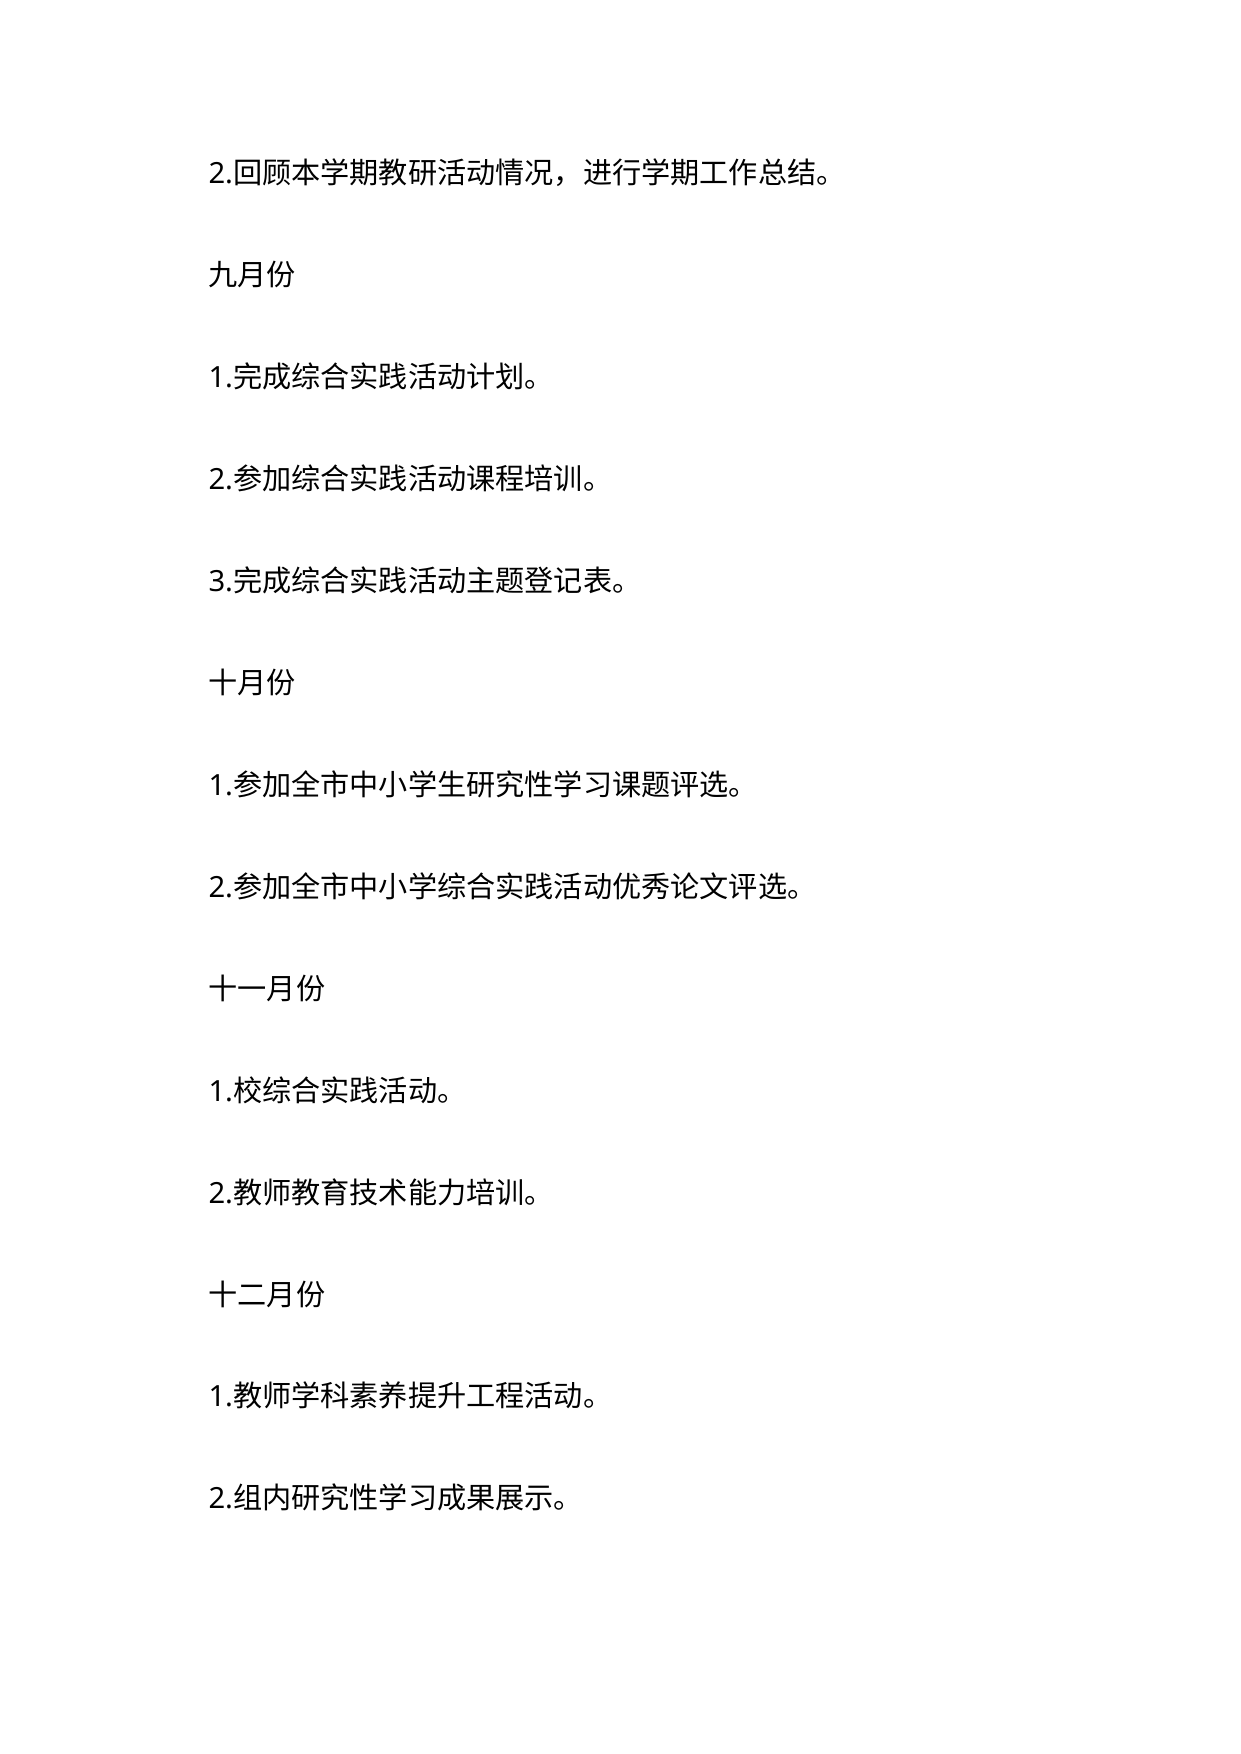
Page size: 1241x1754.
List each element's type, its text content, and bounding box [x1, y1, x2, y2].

text 2.教师教育技术能力培训。 [150, 1169, 1090, 1212]
text 十月份 [150, 660, 1090, 702]
text 2.参加综合实践活动课程培训。 [150, 456, 1090, 498]
text 1.完成综合实践活动计划。 [150, 354, 1090, 396]
text 十一月份 [150, 965, 1090, 1008]
text 2.参加全市中小学综合实践活动优秀论文评选。 [150, 863, 1090, 906]
text 3.完成综合实践活动主题登记表。 [150, 558, 1090, 600]
text 九月份 [150, 252, 1090, 294]
text 1.教师学科素养提升工程活动。 [150, 1373, 1090, 1415]
text 2.组内研究性学习成果展示。 [150, 1475, 1090, 1517]
text 1.校综合实践活动。 [150, 1067, 1090, 1109]
text 2.回顾本学期教研活动情况，进行学期工作总结。 [150, 150, 1090, 192]
text 十二月份 [150, 1271, 1090, 1313]
text 1.参加全市中小学生研究性学习课题评选。 [150, 761, 1090, 804]
